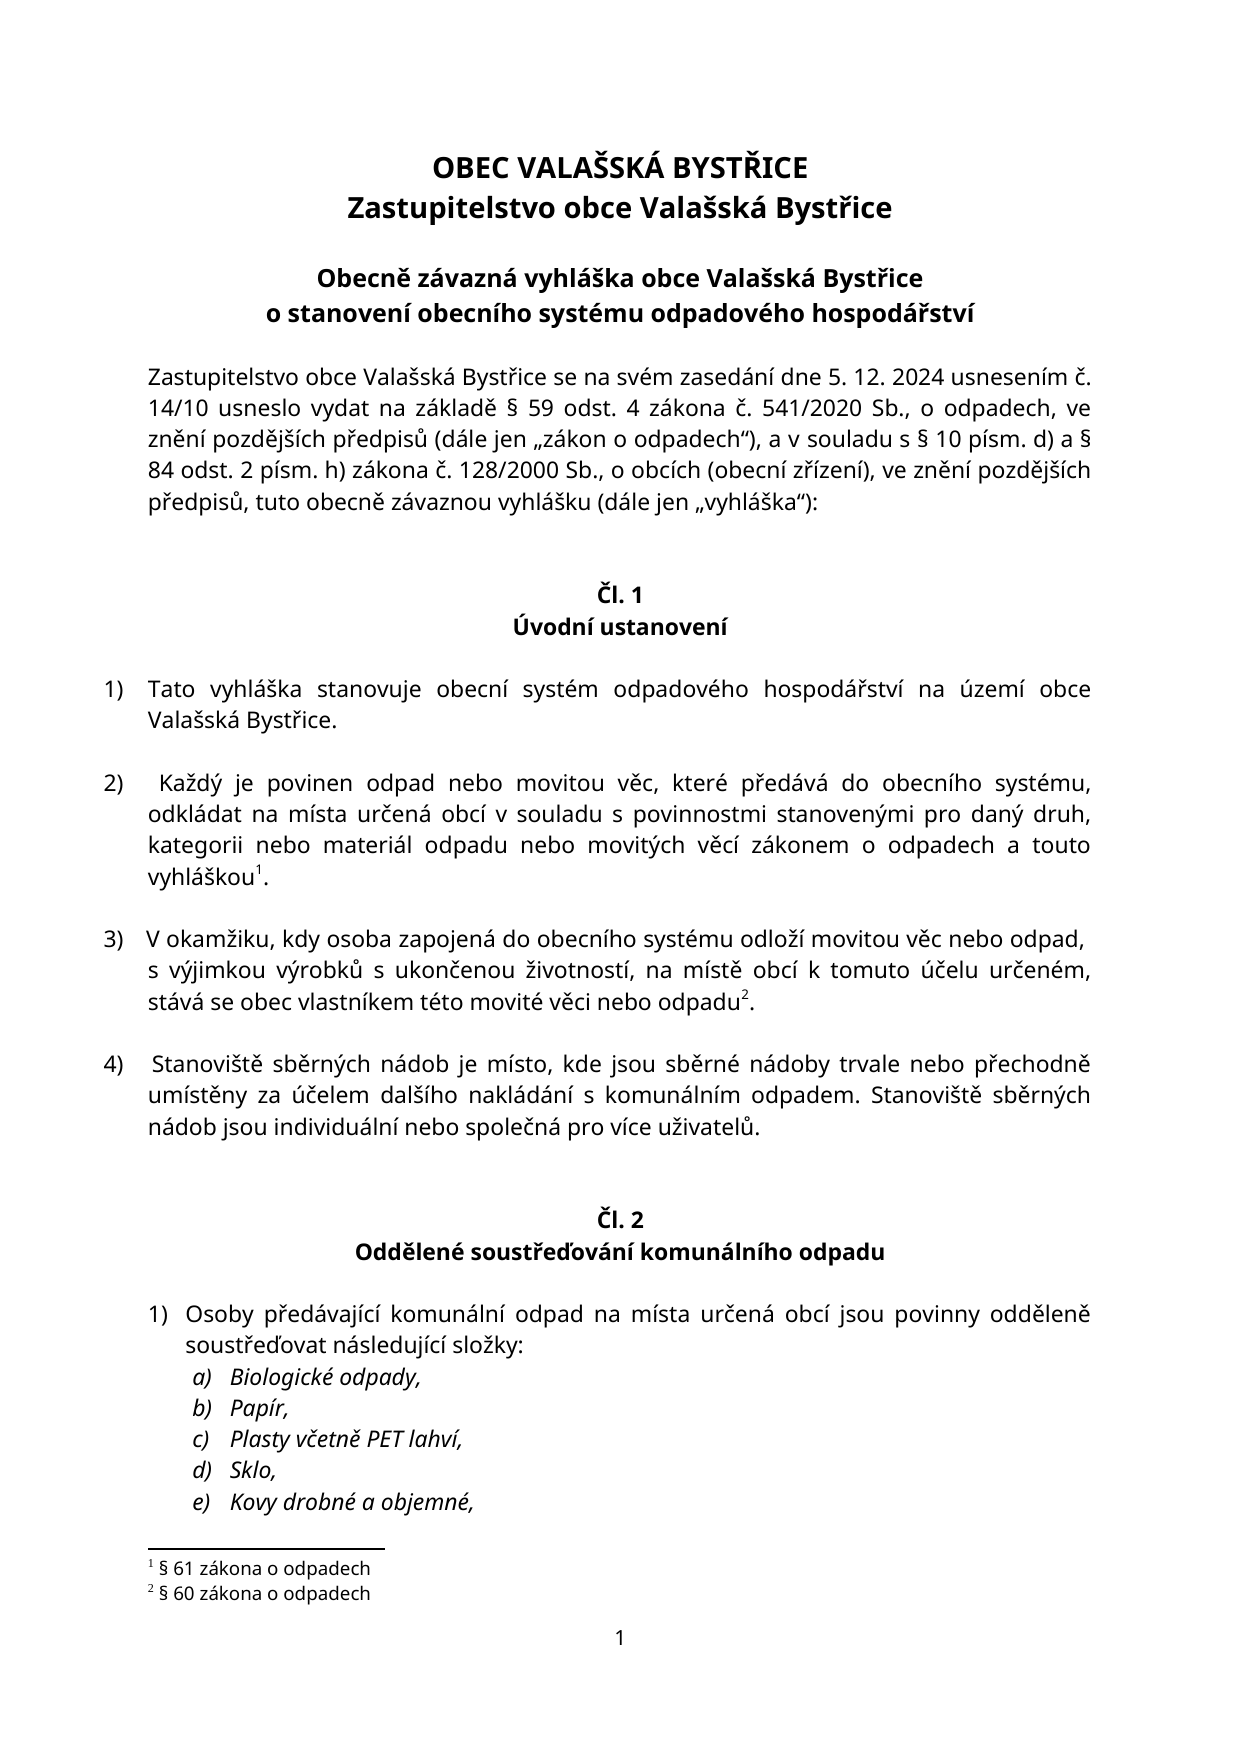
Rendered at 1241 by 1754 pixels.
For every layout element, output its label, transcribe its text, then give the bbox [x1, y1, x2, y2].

list Papír, [192, 1392, 1092, 1423]
text Obecně závazná vyhláška obce Valašská Bystřice [148, 261, 1092, 295]
text OBEC VALAŠSKÁ BYSTŘICE [148, 148, 1092, 187]
list Osoby předávající komunální odpad na místa určená obcí jsou povinny odděleně soustřeďovat následující složky: [148, 1298, 1092, 1361]
text Čl. 1 [148, 579, 1092, 611]
text Oddělené soustřeďování komunálního odpadu [148, 1236, 1092, 1267]
list Stanoviště sběrných nádob je místo, kde jsou sběrné nádoby trvale nebo přechodně umístěny za účelem dalšího nakládání s komunálním odpadem. Stanoviště sběrných nádob jsou individuální nebo společná pro více uživatelů. [103, 1048, 1092, 1142]
text Zastupitelstvo obce Valašská Bystřice se na svém zasedání dne 5. 12. 2024 usnesením č. 14/10 usneslo vydat na základě § 59 odst. 4 zákona č. 541/2020 Sb., o odpadech, ve znění pozdějších předpisů (dále jen „zákon o odpadech“), a v souladu s § 10 písm. d) a § 84 odst. 2 písm. h) zákona č. 128/2000 Sb., o obcích (obecní zřízení), ve znění pozdějších předpisů, tuto obecně závaznou vyhlášku (dále jen „vyhláška“): [148, 361, 1092, 517]
text Čl. 2 [148, 1204, 1092, 1236]
text Zastupitelstvo obce Valašská Bystřice [148, 187, 1092, 227]
list V okamžiku, kdy osoba zapojená do obecního systému odloží movitou věc nebo odpad, s výjimkou výrobků s ukončenou životností, na místě obcí k tomuto účelu určeném, stává se obec vlastníkem této movité věci nebo odpadu. [103, 923, 1092, 1017]
list Biologické odpady, [192, 1361, 1092, 1392]
text o stanovení obecního systému odpadového hospodářství [148, 295, 1092, 329]
subtitle Úvodní ustanovení [148, 611, 1092, 642]
list Sklo, [192, 1454, 1092, 1486]
list Kovy drobné a objemné, [192, 1486, 1092, 1517]
list Tato vyhláška stanovuje obecní systém odpadového hospodářství na území obce Valašská Bystřice. [103, 673, 1092, 736]
list Každý je povinen odpad nebo movitou věc, které předává do obecního systému, odkládat na místa určená obcí v souladu s povinnostmi stanovenými pro daný druh, kategorii nebo materiál odpadu nebo movitých věcí zákonem o odpadech a touto vyhláškou. [103, 767, 1092, 892]
list Plasty včetně PET lahví, [192, 1423, 1092, 1454]
